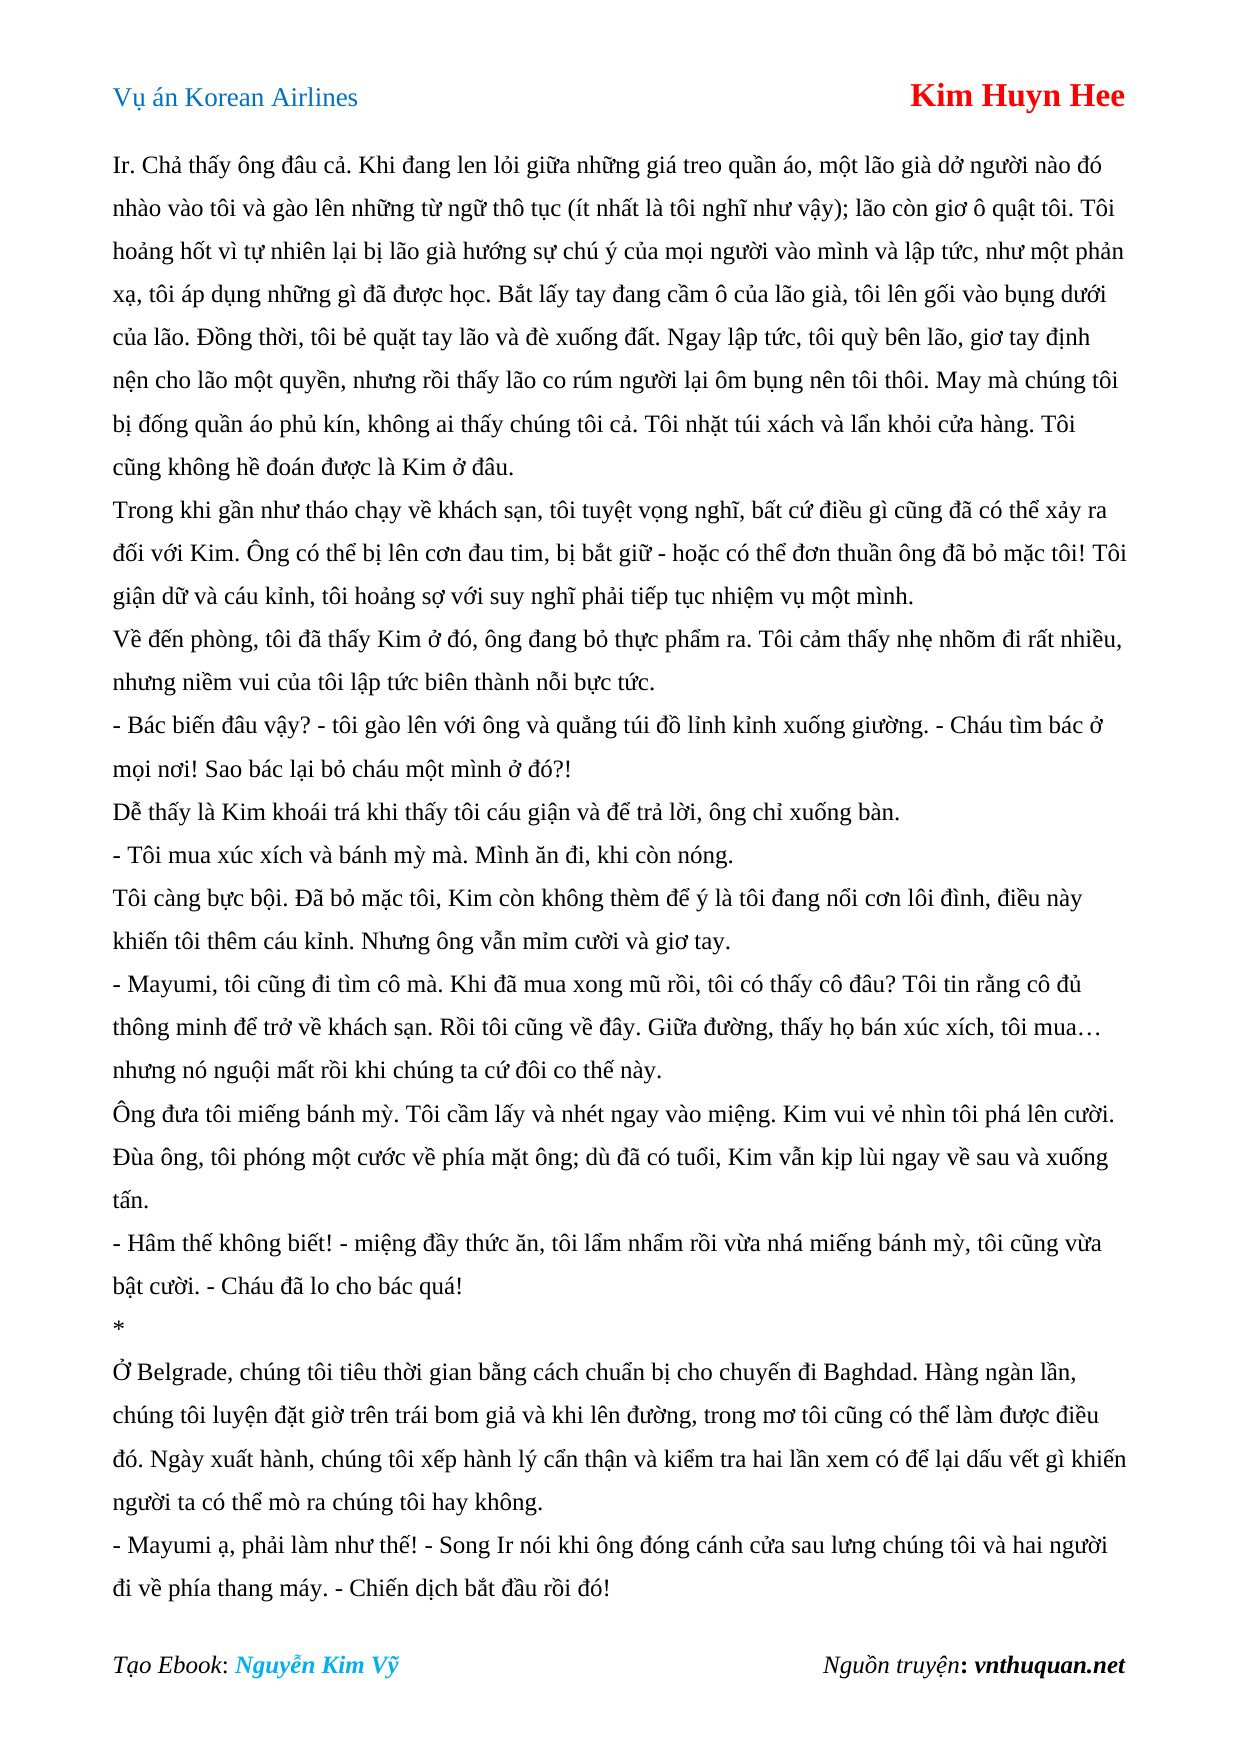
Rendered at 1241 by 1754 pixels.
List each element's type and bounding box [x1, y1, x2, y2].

text [112, 150, 1128, 1602]
